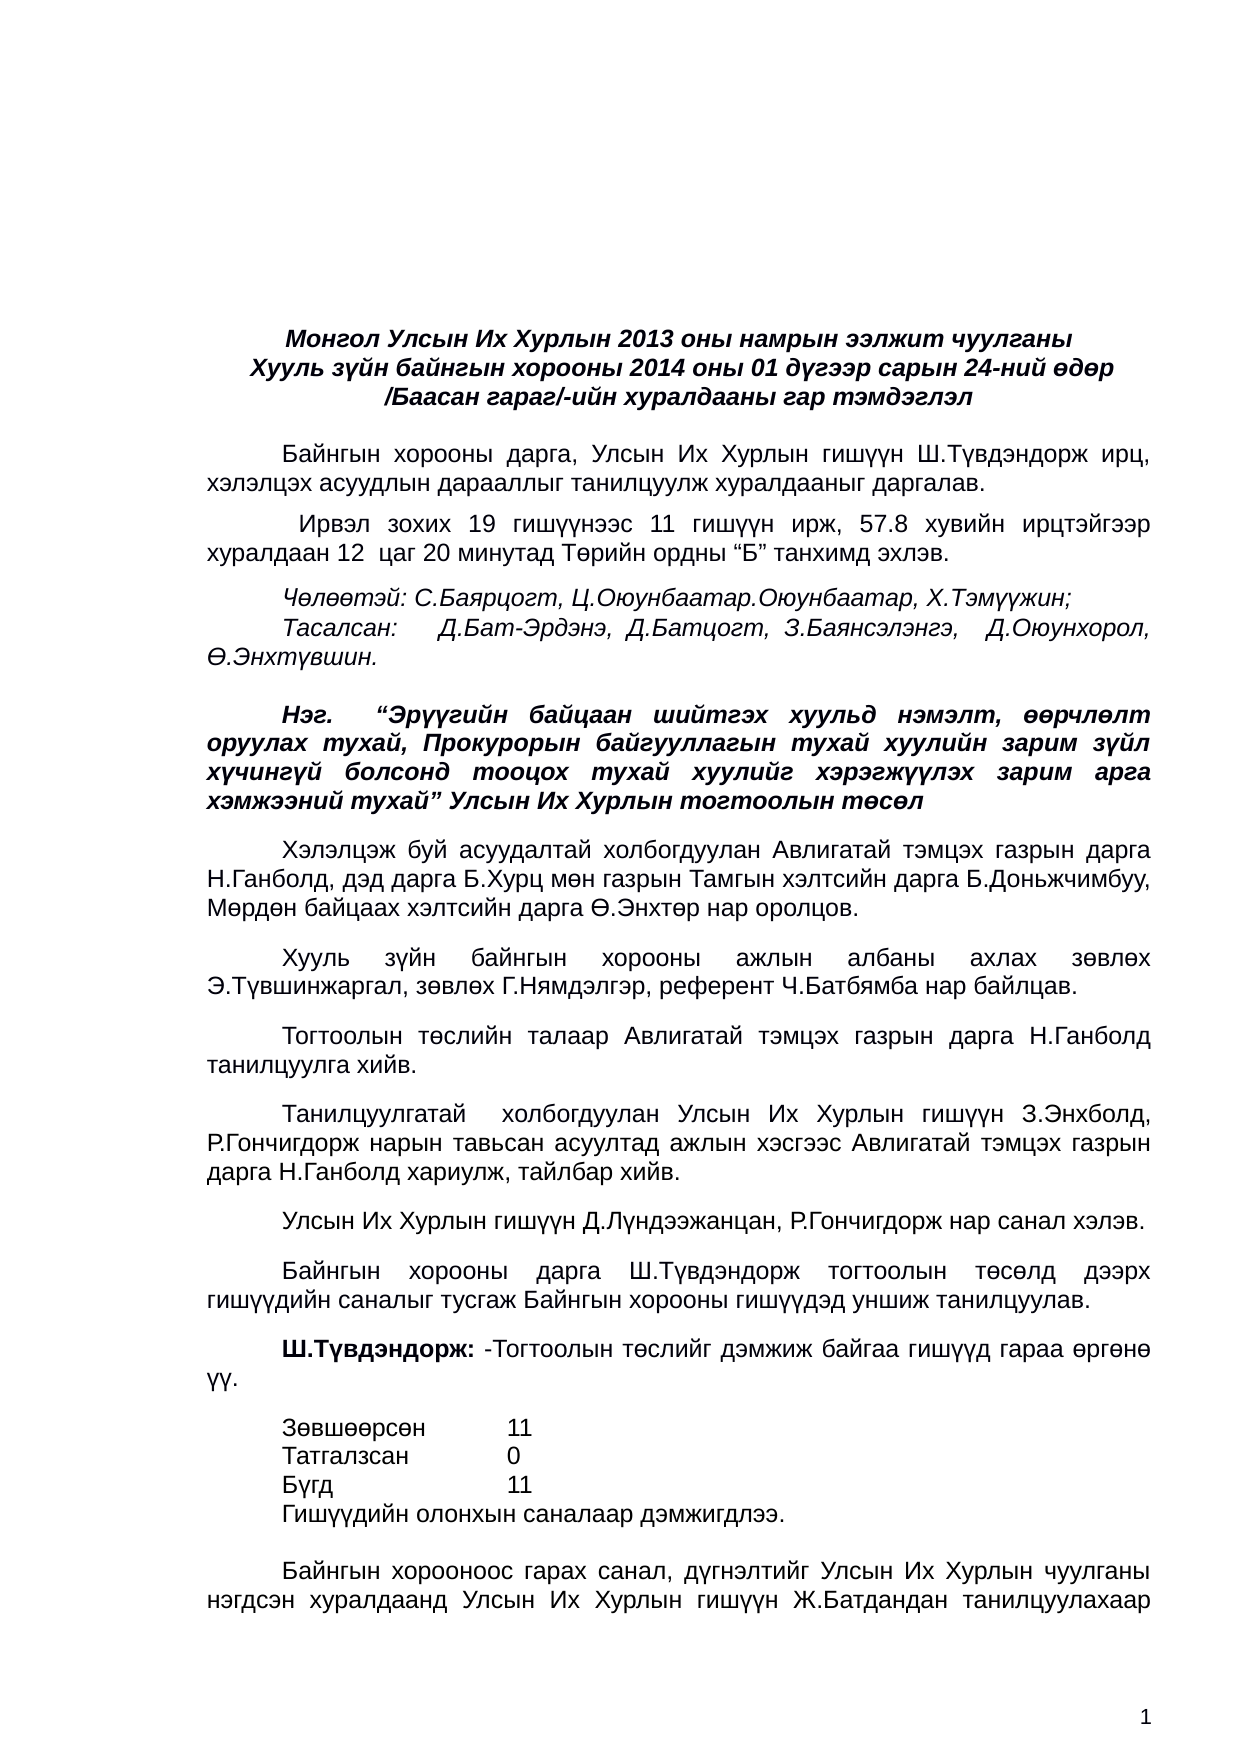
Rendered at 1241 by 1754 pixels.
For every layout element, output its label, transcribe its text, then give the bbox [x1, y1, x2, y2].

text Улсын Их Хурлын гишүүн Д.Лүндээжанцан, Р.Гончигдорж нар санал хэлэв. [207, 1206, 1152, 1235]
text Нэг. “Эрүүгийн байцаан шийтгэх хуульд нэмэлт, өөрчлөлт оруулах тухай, Прокурорын байгууллагын тухай хуулийн зарим зүйл хүчингүй болсонд тооцох тухай хуулийг хэрэгжүүлэх зарим арга хэмжээний тухай” Улсын Их Хурлын тогтоолын төсөл [207, 700, 1152, 815]
text /Баасан гараг/-ийн хуралдааны гар тэмдэглэл [207, 382, 1152, 411]
text Ш.Түвдэндорж: -Тогтоолын төслийг дэмжиж байгаа гишүүд гараа өргөнө үү. [207, 1334, 1152, 1392]
text Танилцуулгатай холбогдуулан Улсын Их Хурлын гишүүн З.Энхболд, Р.Гончигдорж нарын тавьсан асуултад ажлын хэсгээс Авлигатай тэмцэх газрын дарга Н.Ганболд хариулж, тайлбар хийв. [207, 1099, 1152, 1186]
text Зөвшөөрсөн 11 [207, 1413, 1152, 1441]
text Ирвэл зохих 19 гишүүнээс 11 гишүүн ирж, 57.8 хувийн ирцтэйгээр хуралдаан 12 цаг 20 минутад Төрийн ордны “Б” танхимд эхлэв. [207, 509, 1152, 567]
text Бүгд 11 [207, 1470, 1152, 1499]
text Байнгын хорооны дарга Ш.Түвдэндорж тогтоолын төсөлд дээрх гишүүдийн саналыг тусгаж Байнгын хорооны гишүүдэд уншиж танилцуулав. [207, 1256, 1152, 1313]
text Тасалсан: Д.Бат-Эрдэнэ, Д.Батцогт, З.Баянсэлэнгэ, Д.Оюунхорол, Ө.Энхтүвшин. [207, 613, 1152, 671]
text Монгол Улсын Их Хурлын 2013 оны намрын ээлжит чуулганы [207, 324, 1152, 353]
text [207, 1556, 1152, 1614]
text Хэлэлцэж буй асуудалтай холбогдуулан Авлигатай тэмцэх газрын дарга Н.Ганболд, дэд дарга Б.Хурц мөн газрын Тамгын хэлтсийн дарга Б.Доньжчимбуу, Мөрдөн байцаах хэлтсийн дарга Ө.Энхтөр нар оролцов. [207, 836, 1152, 922]
text Хууль зүйн байнгын хорооны ажлын албаны ахлах зөвлөх Э.Түвшинжаргал, зөвлөх Г.Нямдэлгэр, референт Ч.Батбямба нар байлцав. [207, 943, 1152, 1000]
text Тогтоолын төслийн талаар Авлигатай тэмцэх газрын дарга Н.Ганболд танилцуулга хийв. [207, 1021, 1152, 1078]
text Гишүүдийн олонхын саналаар дэмжигдлээ. [207, 1499, 1152, 1528]
text Хууль зүйн байнгын хорооны 2014 оны 01 дүгээр сарын 24-ний өдөр [207, 353, 1152, 382]
text Байнгын хорооны дарга, Улсын Их Хурлын гишүүн Ш.Түвдэндорж ирц, хэлэлцэх асуудлын дарааллыг танилцуулж хуралдааныг даргалав. [207, 439, 1152, 497]
text Чөлөөтэй: С.Баярцогт, Ц.Оюунбаатар.Оюунбаатар, Х.Тэмүүжин; [207, 579, 1152, 613]
text Татгалзсан 0 [207, 1441, 1152, 1470]
